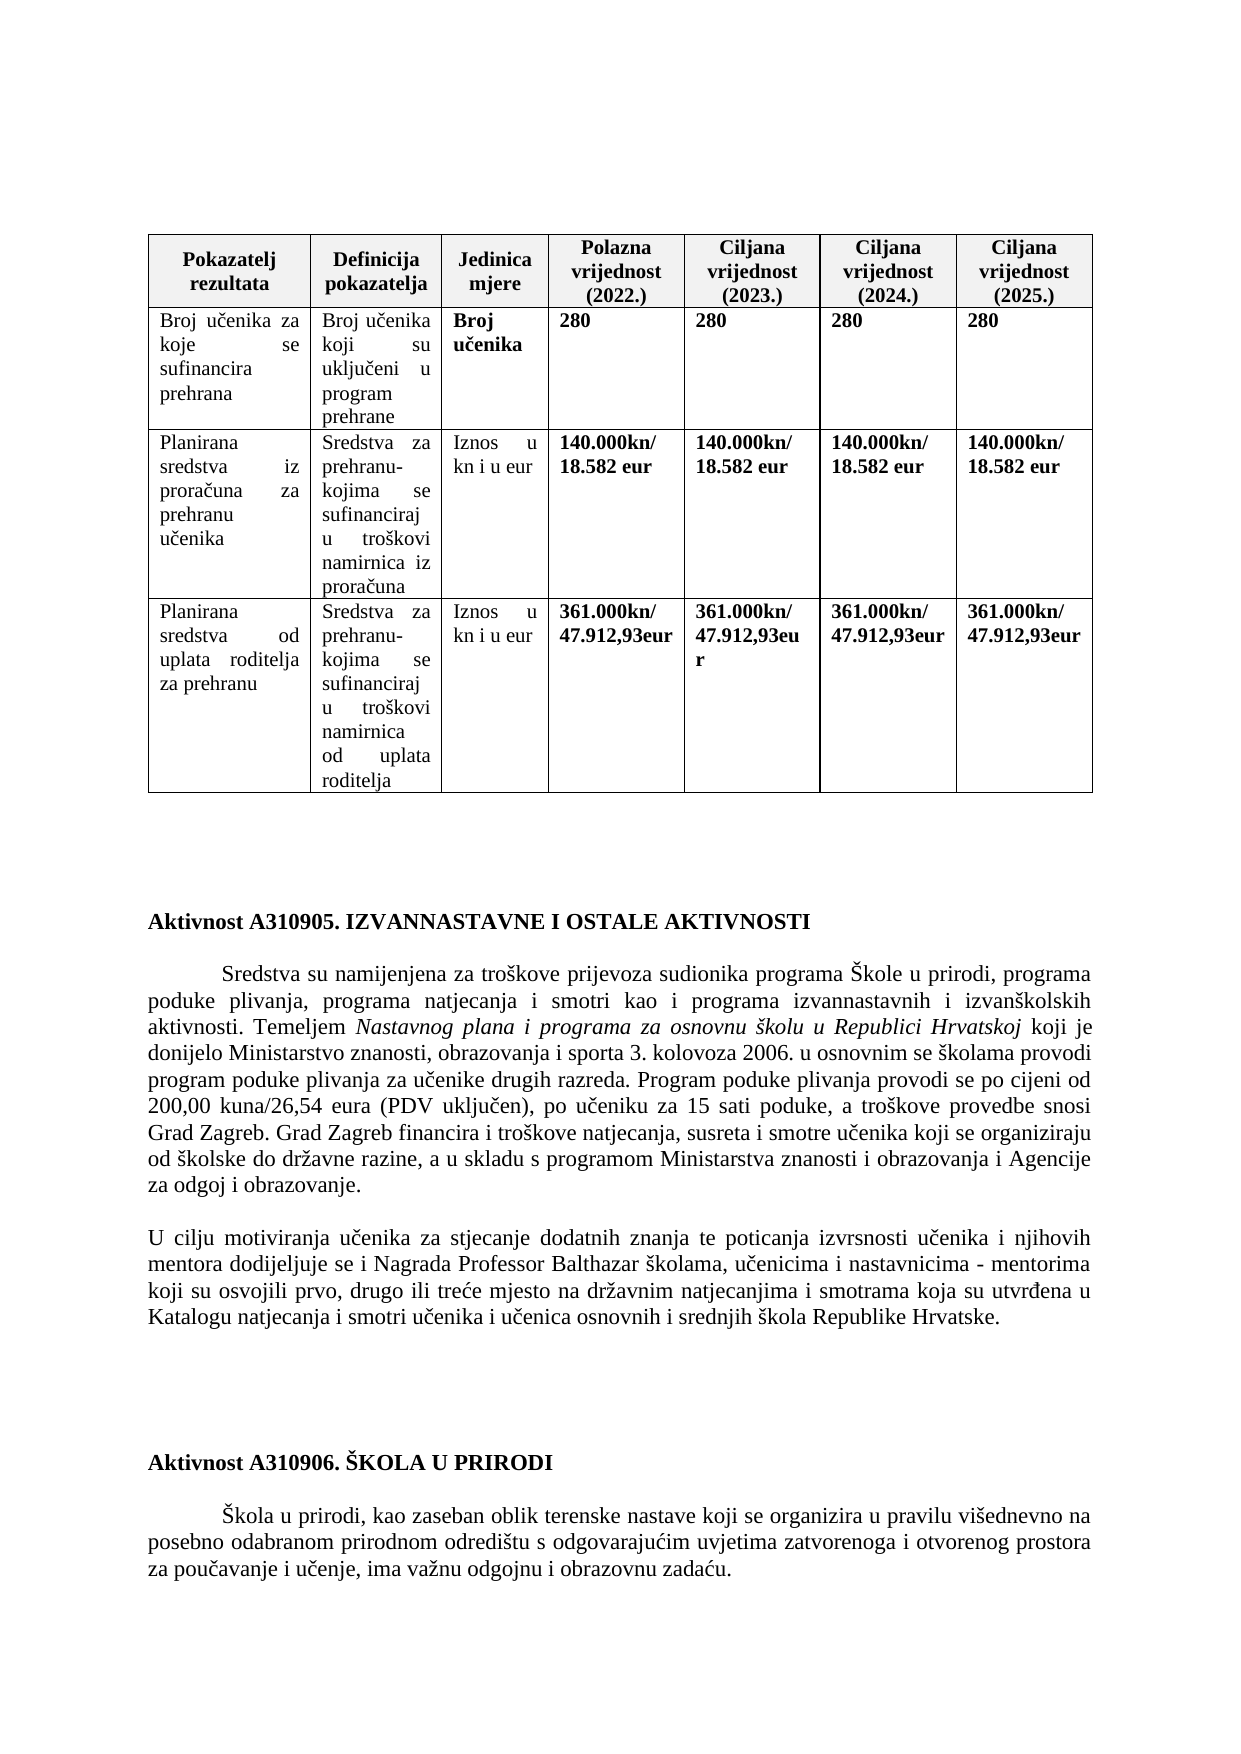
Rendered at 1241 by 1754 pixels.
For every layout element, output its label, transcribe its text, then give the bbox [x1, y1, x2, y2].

table_header Ciljana vrijednost (2023.) [685, 235, 819, 307]
table_cell 361.000kn/ 47.912,93eur [549, 599, 684, 792]
table_cell Planirana sredstva iz proračuna za prehranu učenika [149, 430, 310, 598]
table_cell 140.000kn/ 18.582 eur [685, 430, 819, 598]
table_cell 280 [821, 308, 956, 428]
table_cell 361.000kn/ 47.912,93eur [957, 599, 1092, 792]
table_cell 140.000kn/ 18.582 eur [957, 430, 1092, 598]
table_header Definicija pokazatelja [311, 235, 441, 307]
table_cell 280 [549, 308, 684, 428]
table_cell Broj učenika koji su uključeni u program prehrane [311, 308, 441, 428]
table_cell 361.000kn/ 47.912,93eur [821, 599, 956, 792]
text Aktivnost A310906. ŠKOLA U PRIRODI [148, 1449, 1092, 1476]
table_cell 140.000kn/ 18.582 eur [821, 430, 956, 598]
text U cilju motiviranja učenika za stjecanje dodatnih znanja te poticanja izvrsnosti učenika i njihovih mentora dodijeljuje se i Nagrada Professor Balthazar školama, učenicima i nastavnicima - mentorima koji su osvojili prvo, drugo ili treće mjesto na državnim natjecanjima i smotrama koja su utvrđena u Katalogu natjecanja i smotri učenika i učenica osnovnih i srednjih škola Republike Hrvatske. [148, 1224, 1092, 1329]
table_cell Iznos u kn i u eur [442, 430, 548, 598]
table_cell Sredstva za prehranu- kojima se sufinanciraju troškovi namirnica iz proračuna [311, 430, 441, 598]
text Aktivnost A310905. IZVANNASTAVNE I OSTALE AKTIVNOSTI [148, 908, 1092, 934]
table_header Pokazatelj rezultata [149, 235, 310, 307]
table_cell 280 [957, 308, 1092, 428]
text Škola u prirodi, kao zaseban oblik terenske nastave koji se organizira u pravilu višednevno na posebno odabranom prirodnom odredištu s odgovarajućim uvjetima zatvorenoga i otvorenog prostora za poučavanje i učenje, ima važnu odgojnu i obrazovnu zadaću. [148, 1502, 1092, 1581]
table_cell Broj učenika [442, 308, 548, 428]
text Sredstva su namijenjena za troškove prijevoza sudionika programa Škole u prirodi, programa poduke plivanja, programa natjecanja i smotri kao i programa izvannastavnih i izvanškolskih aktivnosti. Temeljem Nastavnog plana i programa za osnovnu školu u Republici Hrvatskoj koji je donijelo Ministarstvo znanosti, obrazovanja i sporta 3. kolovoza 2006. u osnovnim se školama provodi program poduke plivanja za učenike drugih razreda. Program poduke plivanja provodi se po cijeni od 200,00 kuna/26,54 eura (PDV uključen), po učeniku za 15 sati poduke, a troškove provedbe snosi Grad Zagreb. Grad Zagreb financira i troškove natjecanja, susreta i smotre učenika koji se organiziraju od školske do državne razine, a u skladu s programom Ministarstva znanosti i obrazovanja i Agencije za odgoj i obrazovanje. [148, 960, 1092, 1198]
table_cell Sredstva za prehranu- kojima se sufinanciraju troškovi namirnica od uplata roditelja [311, 599, 441, 792]
table_header Ciljana vrijednost (2024.) [821, 235, 956, 307]
table_cell Iznos u kn i u eur [442, 599, 548, 792]
table_cell 361.000kn/ 47.912,93eur [685, 599, 819, 792]
table_cell Planirana sredstva od uplata roditelja za prehranu [149, 599, 310, 792]
table_cell Broj učenika za koje se sufinancira prehrana [149, 308, 310, 428]
table_header Ciljana vrijednost (2025.) [957, 235, 1092, 307]
table_cell 140.000kn/ 18.582 eur [549, 430, 684, 598]
table_cell 280 [685, 308, 819, 428]
table_header Jedinica mjere [442, 235, 548, 307]
table_header Polazna vrijednost (2022.) [549, 235, 684, 307]
